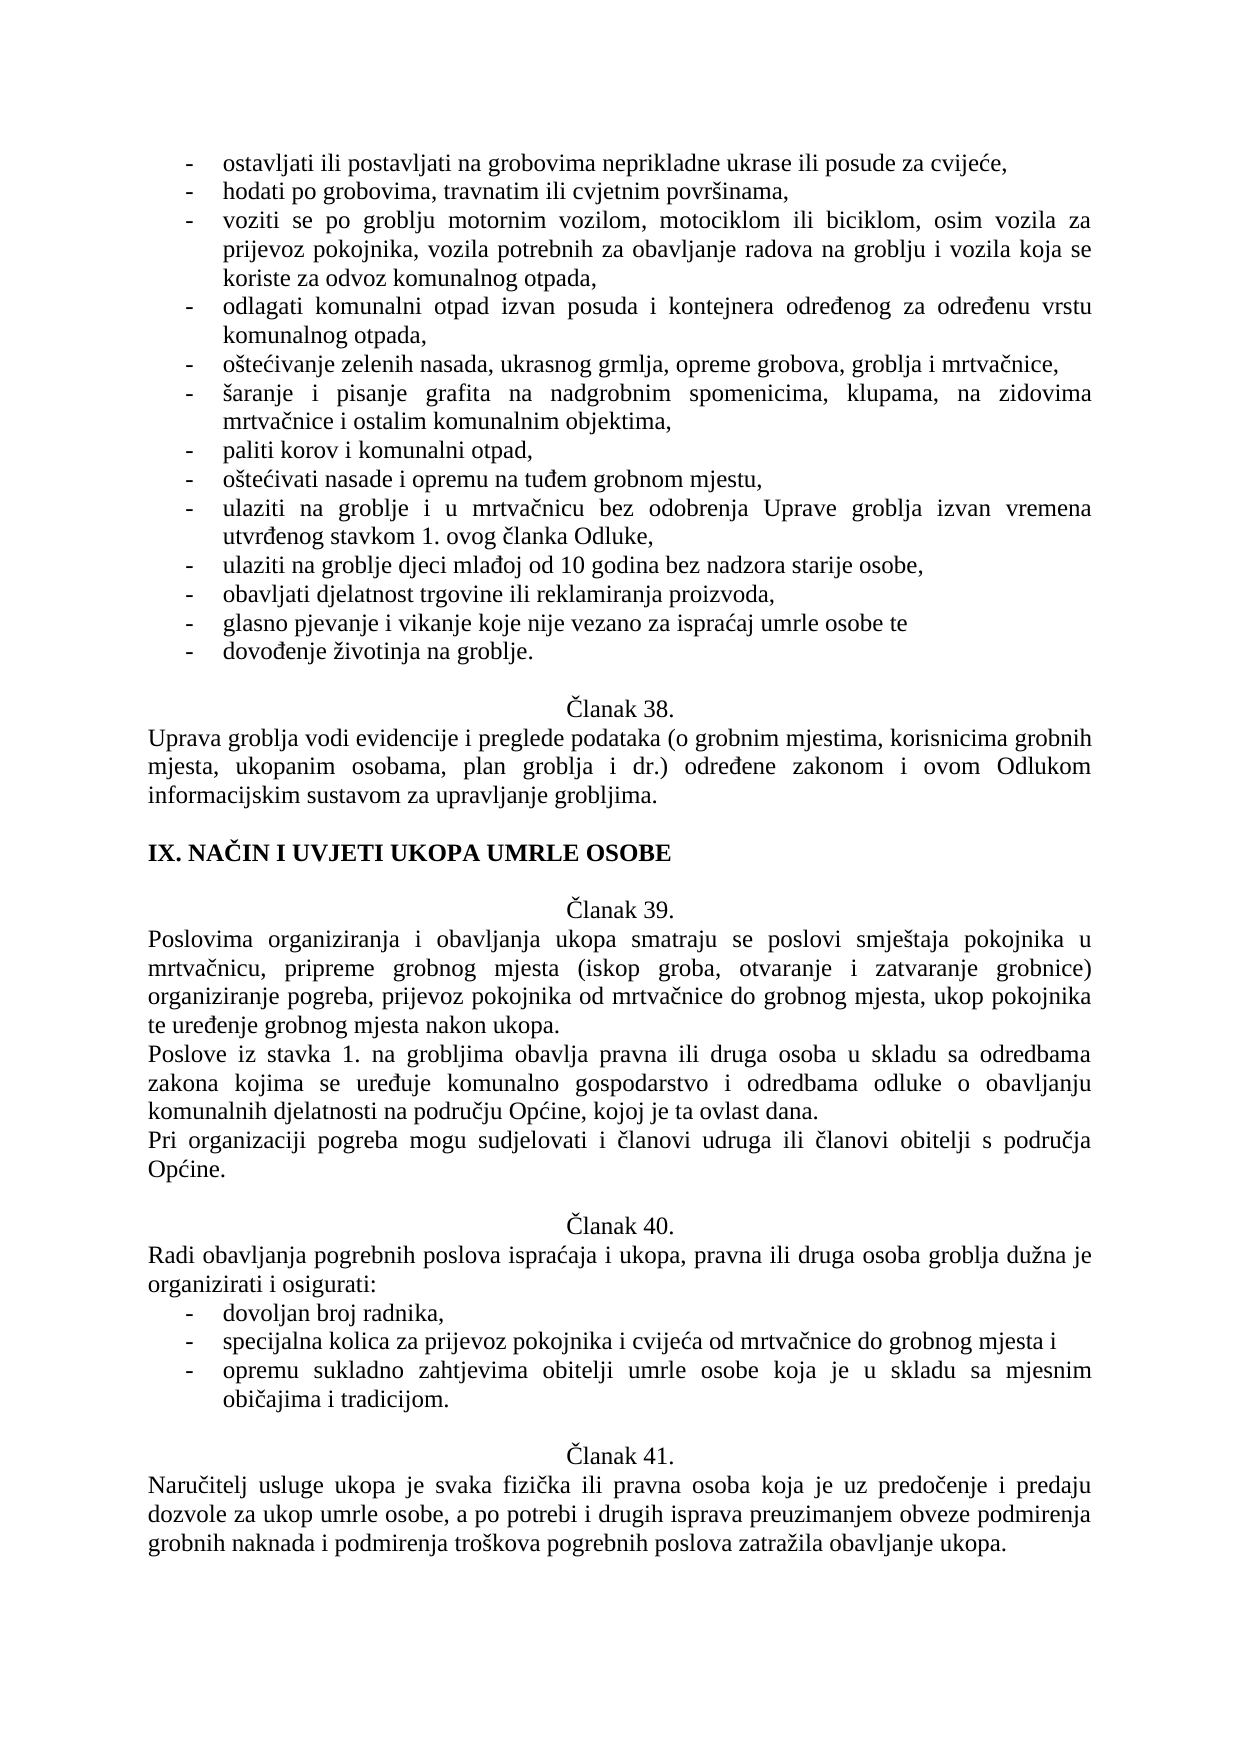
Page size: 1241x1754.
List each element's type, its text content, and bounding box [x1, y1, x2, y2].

list glasno pjevanje i vikanje koje nije vezano za ispraćaj umrle osobe te [185, 608, 1093, 636]
list ulaziti na groblje djeci mlađoj od 10 godina bez nadzora starije osobe, [185, 550, 1093, 579]
list opremu sukladno zahtjevima obitelji umrle osobe koja je u skladu sa mjesnim običajima i tradicijom. [185, 1355, 1093, 1413]
list paliti korov i komunalni otpad, [185, 435, 1093, 464]
text Uprava groblja vodi evidencije i preglede podataka (o grobnim mjestima, korisnicima grobnih mjesta, ukopanim osobama, plan groblja i dr.) određene zakonom i ovom Odlukom informacijskim sustavom za upravljanje grobljima. [148, 723, 1093, 809]
list ostavljati ili postavljati na grobovima neprikladne ukrase ili posude za cvijeće, [185, 148, 1093, 176]
text Članak 41. [148, 1441, 1093, 1470]
text Radi obavljanja pogrebnih poslova ispraćaja i ukopa, pravna ili druga osoba groblja dužna je organizirati i osigurati: [148, 1240, 1093, 1298]
list oštećivati nasade i opremu na tuđem grobnom mjestu, [185, 464, 1093, 493]
text Poslove iz stavka 1. na grobljima obavlja pravna ili druga osoba u skladu sa odredbama zakona kojima se uređuje komunalno gospodarstvo i odredbama odluke o obavljanju komunalnih djelatnosti na području Općine, kojoj je ta ovlast dana. [148, 1039, 1093, 1125]
list dovođenje životinja na groblje. [185, 636, 1093, 665]
text Pri organizaciji pogreba mogu sudjelovati i članovi udruga ili članovi obitelji s područja Općine. [148, 1125, 1093, 1183]
list dovoljan broj radnika, [185, 1298, 1093, 1326]
text IX. NAČIN I UVJETI UKOPA UMRLE OSOBE [148, 838, 1093, 866]
text Članak 39. [148, 895, 1093, 924]
list specijalna kolica za prijevoz pokojnika i cvijeća od mrtvačnice do grobnog mjesta i [185, 1326, 1093, 1355]
list odlagati komunalni otpad izvan posuda i kontejnera određenog za određenu vrstu komunalnog otpada, [185, 291, 1093, 349]
list oštećivanje zelenih nasada, ukrasnog grmlja, opreme grobova, groblja i mrtvačnice, [185, 349, 1093, 378]
text Članak 38. [148, 694, 1093, 723]
text Poslovima organiziranja i obavljanja ukopa smatraju se poslovi smještaja pokojnika u mrtvačnicu, pripreme grobnog mjesta (iskop groba, otvaranje i zatvaranje grobnice) organiziranje pogreba, prijevoz pokojnika od mrtvačnice do grobnog mjesta, ukop pokojnika te uređenje grobnog mjesta nakon ukopa. [148, 924, 1093, 1039]
list voziti se po groblju motornim vozilom, motociklom ili biciklom, osim vozila za prijevoz pokojnika, vozila potrebnih za obavljanje radova na groblju i vozila koja se koriste za odvoz komunalnog otpada, [185, 205, 1093, 291]
text Članak 40. [148, 1211, 1093, 1240]
list hodati po grobovima, travnatim ili cvjetnim površinama, [185, 176, 1093, 205]
list šaranje i pisanje grafita na nadgrobnim spomenicima, klupama, na zidovima mrtvačnice i ostalim komunalnim objektima, [185, 378, 1093, 435]
list ulaziti na groblje i u mrtvačnicu bez odobrenja Uprave groblja izvan vremena utvrđenog stavkom 1. ovog članka Odluke, [185, 493, 1093, 550]
list obavljati djelatnost trgovine ili reklamiranja proizvoda, [185, 579, 1093, 608]
text Naručitelj usluge ukopa je svaka fizička ili pravna osoba koja je uz predočenje i predaju dozvole za ukop umrle osobe, a po potrebi i drugih isprava preuzimanjem obveze podmirenja grobnih naknada i podmirenja troškova pogrebnih poslova zatražila obavljanje ukopa. [148, 1470, 1093, 1556]
